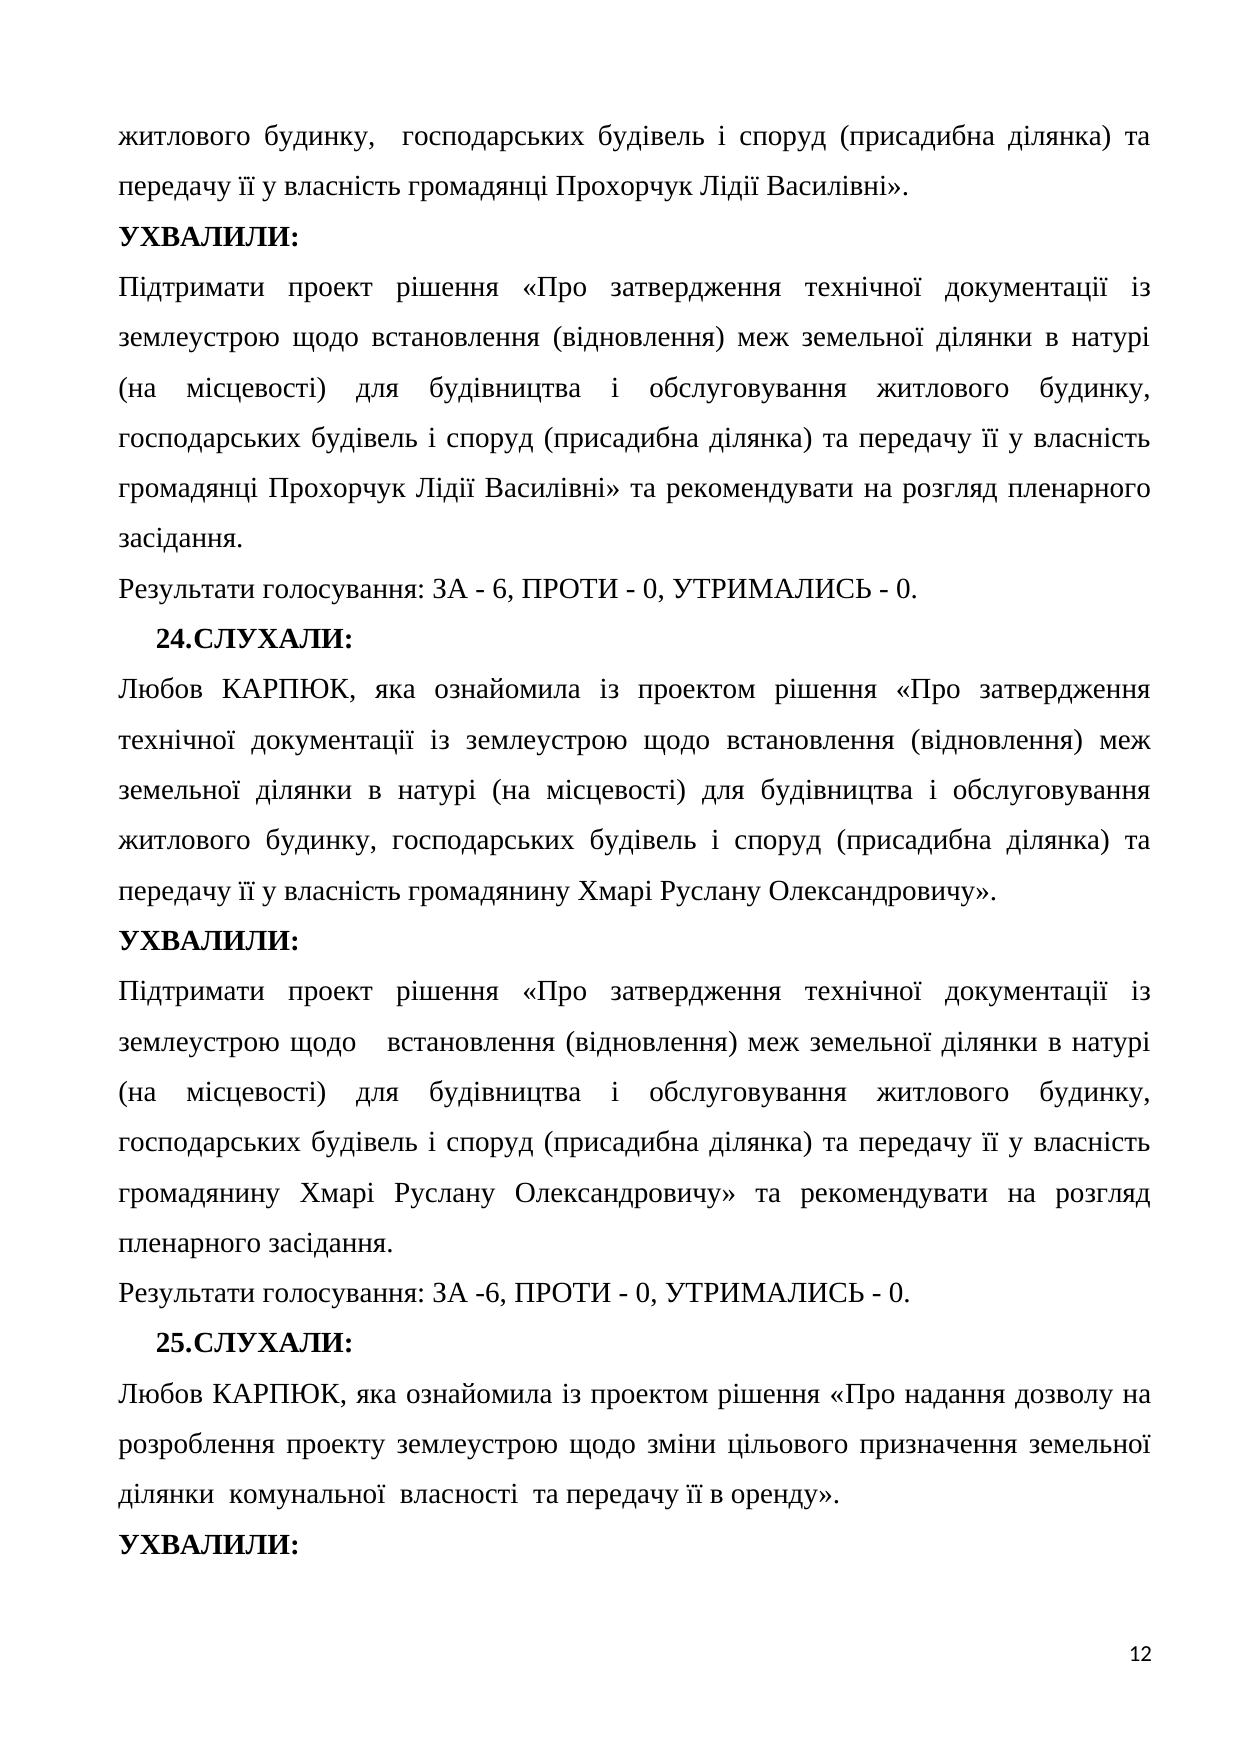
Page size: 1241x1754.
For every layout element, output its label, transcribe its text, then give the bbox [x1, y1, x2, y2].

text Результати голосування: ЗА -6, ПРОТИ - 0, УТРИМАЛИСЬ - 0. [118, 1275, 1152, 1309]
text Результати голосування: ЗА - 6, ПРОТИ - 0, УТРИМАЛИСЬ - 0. [118, 571, 1152, 604]
text УХВАЛИЛИ: [118, 923, 1152, 957]
text Любов КАРПЮК, яка ознайомила із проектом рішення «Про надання дозволу на розроблення проекту землеустрою щодо зміни цільового призначення земельної ділянки комунальної власності та передачу її в оренду». [118, 1376, 1152, 1510]
text УХВАЛИЛИ: [118, 219, 1152, 252]
list СЛУХАЛИ: [156, 1326, 1152, 1359]
text УХВАЛИЛИ: [118, 1527, 1152, 1560]
text Любов КАРПЮК, яка ознайомила із проектом рішення «Про затвердження технічної документації із землеустрою щодо встановлення (відновлення) меж земельної ділянки в натурі (на місцевості) для будівництва і обслуговування житлового будинку, господарських будівель і споруд (присадибна ділянка) та передачу її у власність громадянину Хмарі Руслану Олександровичу». [118, 672, 1152, 906]
text Підтримати проект рішення «Про затвердження технічної документації із землеустрою щодо встановлення (відновлення) меж земельної ділянки в натурі (на місцевості) для будівництва і обслуговування житлового будинку, господарських будівель і споруд (присадибна ділянка) та передачу її у власність громадянці Прохорчук Лідії Василівні» та рекомендувати на розгляд пленарного засідання. [118, 269, 1152, 554]
list СЛУХАЛИ: [156, 621, 1152, 655]
text Підтримати проект рішення «Про затвердження технічної документації із землеустрою щодо встановлення (відновлення) меж земельної ділянки в натурі (на місцевості) для будівництва і обслуговування житлового будинку, господарських будівель і споруд (присадибна ділянка) та передачу її у власність громадянину Хмарі Руслану Олександровичу» та рекомендувати на розгляд пленарного засідання. [118, 973, 1152, 1258]
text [118, 118, 1152, 202]
